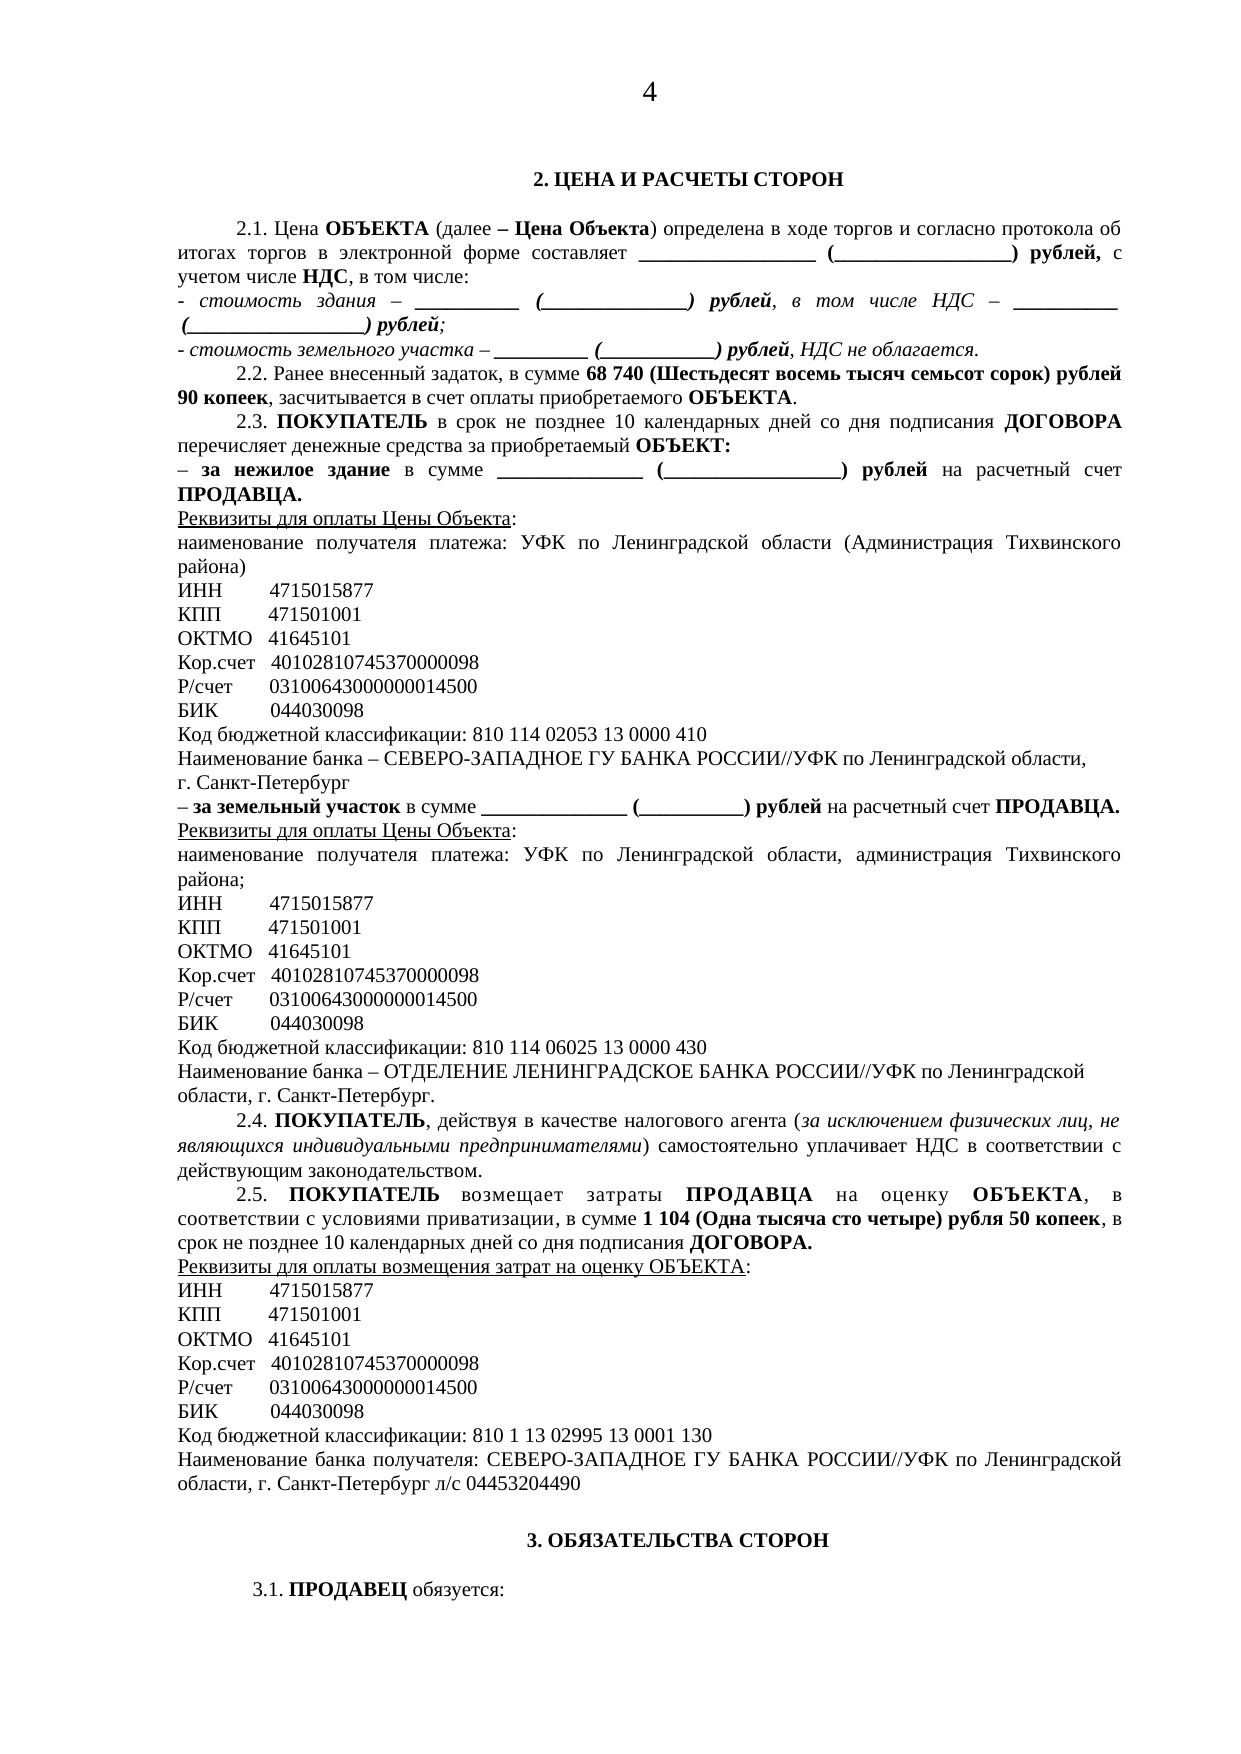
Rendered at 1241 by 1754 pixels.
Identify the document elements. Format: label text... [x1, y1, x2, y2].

text ИНН 4715015877 [177, 578, 1122, 602]
text – за нежилое здание в сумме ______________ (_________________) рублей на расчетный счет ПРОДАВЦА. [177, 457, 1122, 506]
text КПП 471501001 [177, 914, 1122, 939]
text 2.2. Ранее внесенный задаток, в сумме 68 740 (Шестьдесят восемь тысяч семьсот сорок) рублей 90 копеек, засчитывается в счет оплаты приобретаемого ОБЪЕКТА. [177, 361, 1122, 409]
text Наименование банка получателя: СЕВЕРО-ЗАПАДНОЕ ГУ БАНКА РОССИИ//УФК по Ленинградской области, г. Санкт-Петербург л/с 04453204490 [177, 1447, 1122, 1495]
text БИК 044030098 [177, 1011, 1122, 1035]
text 3.1. ПРОДАВЕЦ обязуется: [177, 1577, 1122, 1601]
text Кор.счет 40102810745370000098 [177, 963, 1122, 987]
text 2.3. ПОКУПАТЕЛЬ в срок не позднее 10 календарных дней со дня подписания ДОГОВОРА перечисляет денежные средства за приобретаемый ОБЪЕКТ: [177, 409, 1122, 457]
text г. Санкт-Петербург [177, 770, 1122, 794]
text Реквизиты для оплаты возмещения затрат на оценку ОБЪЕКТА: [177, 1254, 1122, 1278]
text ОКТМО 41645101 [177, 626, 1122, 650]
text Код бюджетной классификации: 810 1 13 02995 13 0001 130 [177, 1423, 1122, 1447]
text Код бюджетной классификации: 810 114 02053 13 0000 410 [177, 722, 1122, 746]
text ОКТМО 41645101 [177, 939, 1122, 963]
text Р/счет 03100643000000014500 [177, 1374, 1122, 1399]
text 3. ОБЯЗАТЕЛЬСТВА СТОРОН [177, 1528, 1122, 1552]
text наименование получателя платежа: УФК по Ленинградской области, администрация Тихвинского района; [177, 842, 1122, 891]
text ИНН 4715015877 [177, 1278, 1122, 1302]
text наименование получателя платежа: УФК по Ленинградской области (Администрация Тихвинского района) [177, 529, 1122, 578]
text Р/счет 03100643000000014500 [177, 987, 1122, 1011]
text КПП 471501001 [177, 602, 1122, 626]
text Наименование банка – СЕВЕРО-ЗАПАДНОЕ ГУ БАНКА РОССИИ//УФК по Ленинградской области, [177, 746, 1122, 770]
text КПП 471501001 [177, 1302, 1122, 1326]
text ОКТМО 41645101 [177, 1326, 1122, 1351]
text 2. ЦЕНА И РАСЧЕТЫ СТОРОН [181, 166, 1121, 191]
text Р/счет 03100643000000014500 [177, 674, 1122, 698]
text БИК 044030098 [177, 698, 1122, 722]
text Кор.счет 40102810745370000098 [177, 1351, 1122, 1374]
text 2.4. ПОКУПАТЕЛЬ, действуя в качестве налогового агента (за исключением физических лиц, не являющихся индивидуальными предпринимателями) самостоятельно уплачивает НДС в соответствии с действующим законодательством. [177, 1107, 1122, 1182]
text - стоимость земельного участка – _________ (___________) рублей, НДС не облагается. [177, 337, 1121, 361]
text ИНН 4715015877 [177, 891, 1122, 914]
text БИК 044030098 [177, 1399, 1122, 1423]
text 2.1. Цена ОБЪЕКТА (далее – Цена Объекта) определена в ходе торгов и согласно протокола об итогах торгов в электронной форме составляет _________________ (_________________) рублей, с учетом числе НДС, в том числе: [177, 216, 1122, 288]
text – за земельный участок в сумме ______________ (__________) рублей на расчетный счет ПРОДАВЦА. [177, 794, 1146, 818]
text Реквизиты для оплаты Цены Объекта: [177, 506, 1122, 529]
text - стоимость здания – __________ (______________) рублей, в том числе НДС – __________ (_________________) рублей; [177, 288, 1121, 336]
text Кор.счет 40102810745370000098 [177, 650, 1122, 674]
text 2.5. ПОКУПАТЕЛЬ возмещает затраты ПРОДАВЦА на оценку ОБЪЕКТА, в соответствии с условиями приватизации, в сумме 1 104 (Одна тысяча сто четыре) рубля 50 копеек, в срок не позднее 10 календарных дней со дня подписания ДОГОВОРА. [177, 1182, 1122, 1254]
text Реквизиты для оплаты Цены Объекта: [177, 818, 1122, 842]
text Наименование банка – ОТДЕЛЕНИЕ ЛЕНИНГРАДСКОЕ БАНКА РОССИИ//УФК по Ленинградской области, г. Санкт-Петербург. [177, 1059, 1122, 1107]
text Код бюджетной классификации: 810 114 06025 13 0000 430 [177, 1035, 1122, 1059]
